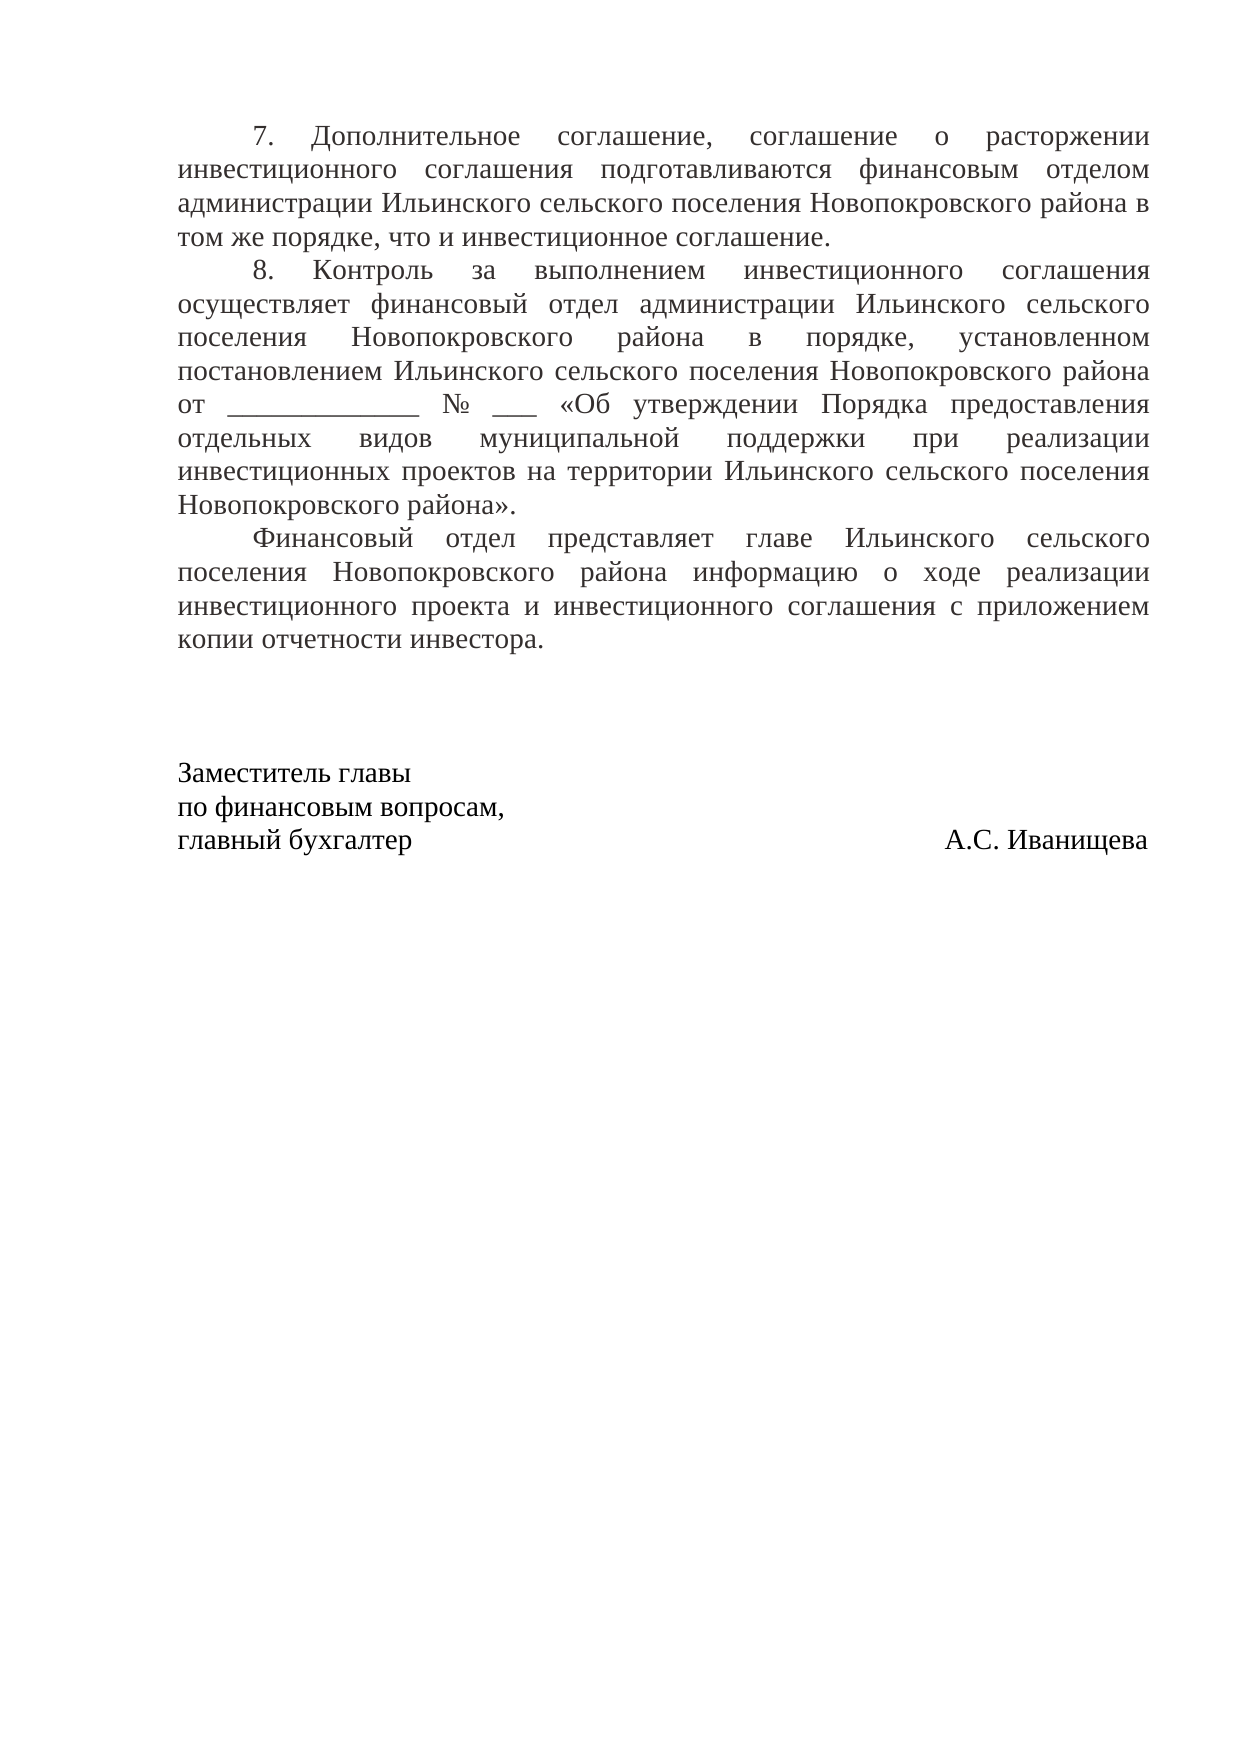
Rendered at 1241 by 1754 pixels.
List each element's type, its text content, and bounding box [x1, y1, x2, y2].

text по финансовым вопросам, [177, 789, 1152, 822]
text главный бухгалтер А.С. Иванищева [177, 822, 1152, 856]
text Финансовый отдел представляет главе Ильинского сельского поселения Новопокровского района информацию о ходе реализации инвестиционного проекта и инвестиционного соглашения с приложением копии отчетности инвестора. [177, 521, 1152, 655]
text 8. Контроль за выполнением инвестиционного соглашения осуществляет финансовый отдел администрации Ильинского сельского поселения Новопокровского района в порядке, установленном постановлением Ильинского сельского поселения Новопокровского района от _____________ № ___ «Об утверждении Порядка предоставления отдельных видов муниципальной поддержки при реализации инвестиционных проектов на территории Ильинского сельского поселения Новопокровского района». [177, 252, 1152, 521]
text 7. Дополнительное соглашение, соглашение о расторжении инвестиционного соглашения подготавливаются финансовым отделом администрации Ильинского сельского поселения Новопокровского района в том же порядке, что и инвестиционное соглашение. [177, 118, 1152, 252]
text Заместитель главы [177, 755, 1152, 789]
